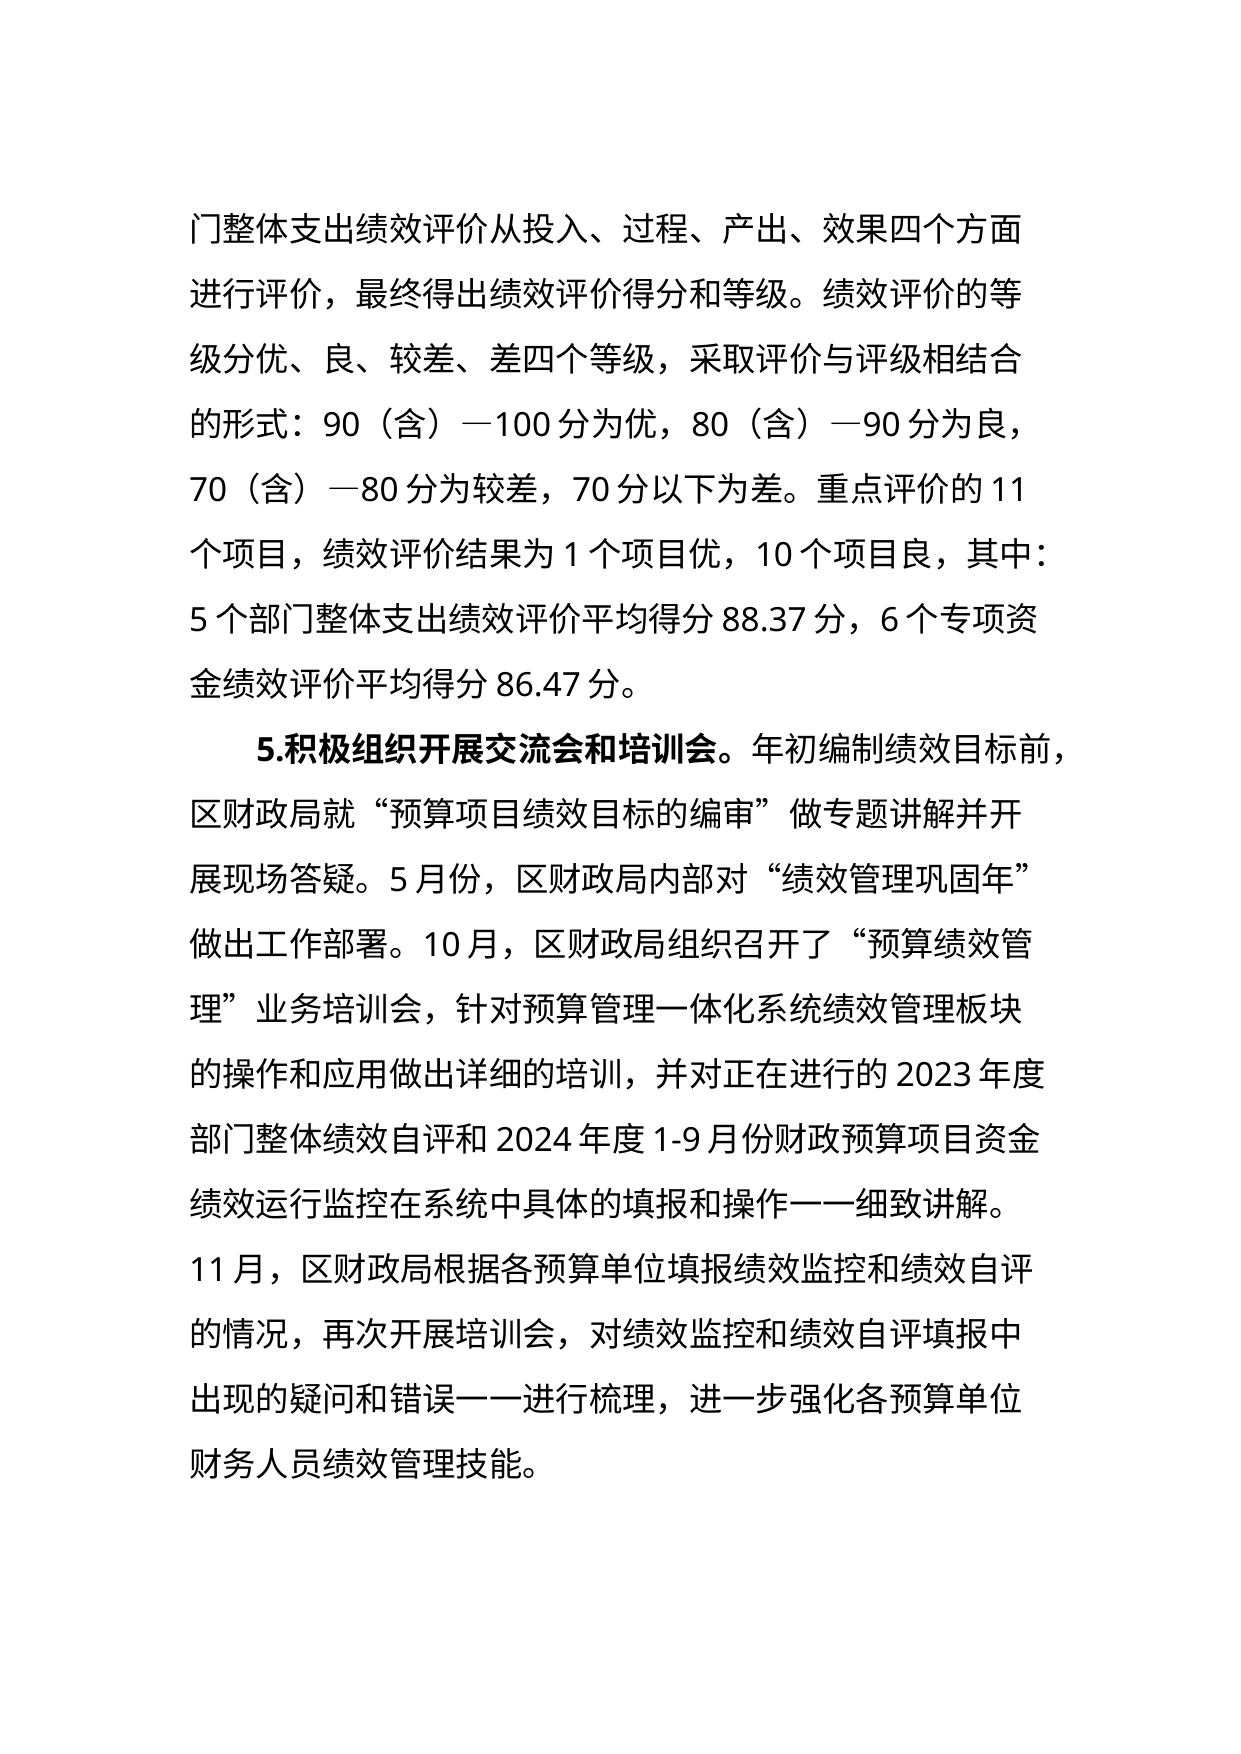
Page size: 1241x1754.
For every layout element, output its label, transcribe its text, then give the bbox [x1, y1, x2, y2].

text 5.积极组织开展交流会和培训会。年初编制绩效目标前，区财政局就“预算项目绩效目标的编审”做专题讲解并开展现场答疑。5月份，区财政局内部对“绩效管理巩固年”做出工作部署。10月，区财政局组织召开了“预算绩效管理”业务培训会，针对预算管理一体化系统绩效管理板块的操作和应用做出详细的培训，并对正在进行的2023年度部门整体绩效自评和2024年度1-9月份财政预算项目资金绩效运行监控在系统中具体的填报和操作一一细致讲解。11月，区财政局根据各预算单位填报绩效监控和绩效自评的情况，再次开展培训会，对绩效监控和绩效自评填报中出现的疑问和错误一一进行梳理，进一步强化各预算单位财务人员绩效管理技能。 [189, 714, 1051, 1494]
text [189, 194, 1051, 714]
